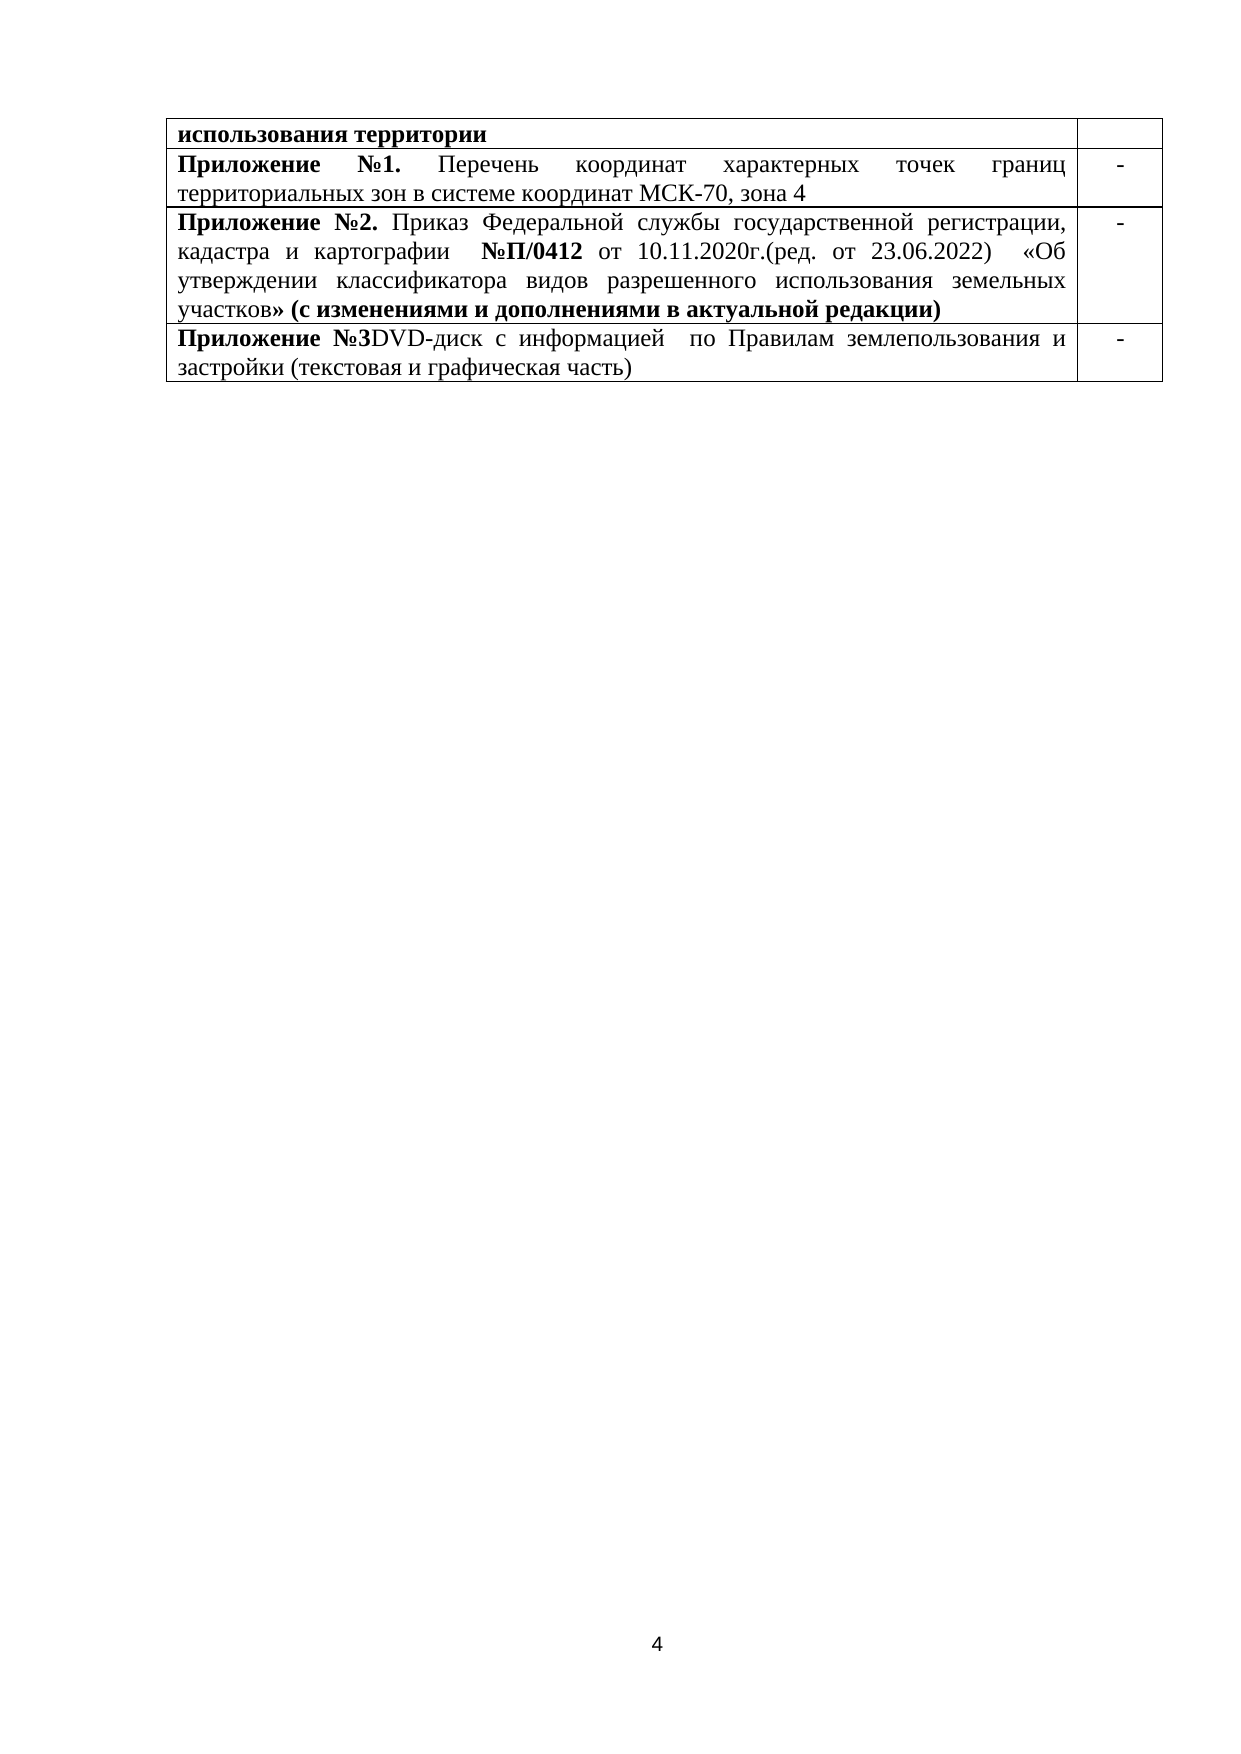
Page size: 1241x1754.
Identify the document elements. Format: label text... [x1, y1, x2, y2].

table_cell Приложение №1. Перечень координат характерных точек границ территориальных зон в системе координат МСК-70, зона 4 [167, 149, 1077, 206]
table_cell - [1078, 208, 1162, 322]
table_cell [1078, 119, 1162, 148]
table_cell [167, 119, 1077, 148]
table_cell - [1078, 149, 1162, 206]
table_cell Приложение №3DVD-диск с информацией по Правилам землепользования и застройки (текстовая и графическая часть) [167, 324, 1077, 381]
table_cell - [1078, 324, 1162, 381]
table_cell Приложение №2. Приказ Федеральной службы государственной регистрации, кадастра и картографии №П/0412 от 10.11.2020г.(ред. от 23.06.2022) «Об утверждении классификатора видов разрешенного использования земельных участков» (с изменениями и дополнениями в актуальной редакции) [167, 208, 1077, 322]
